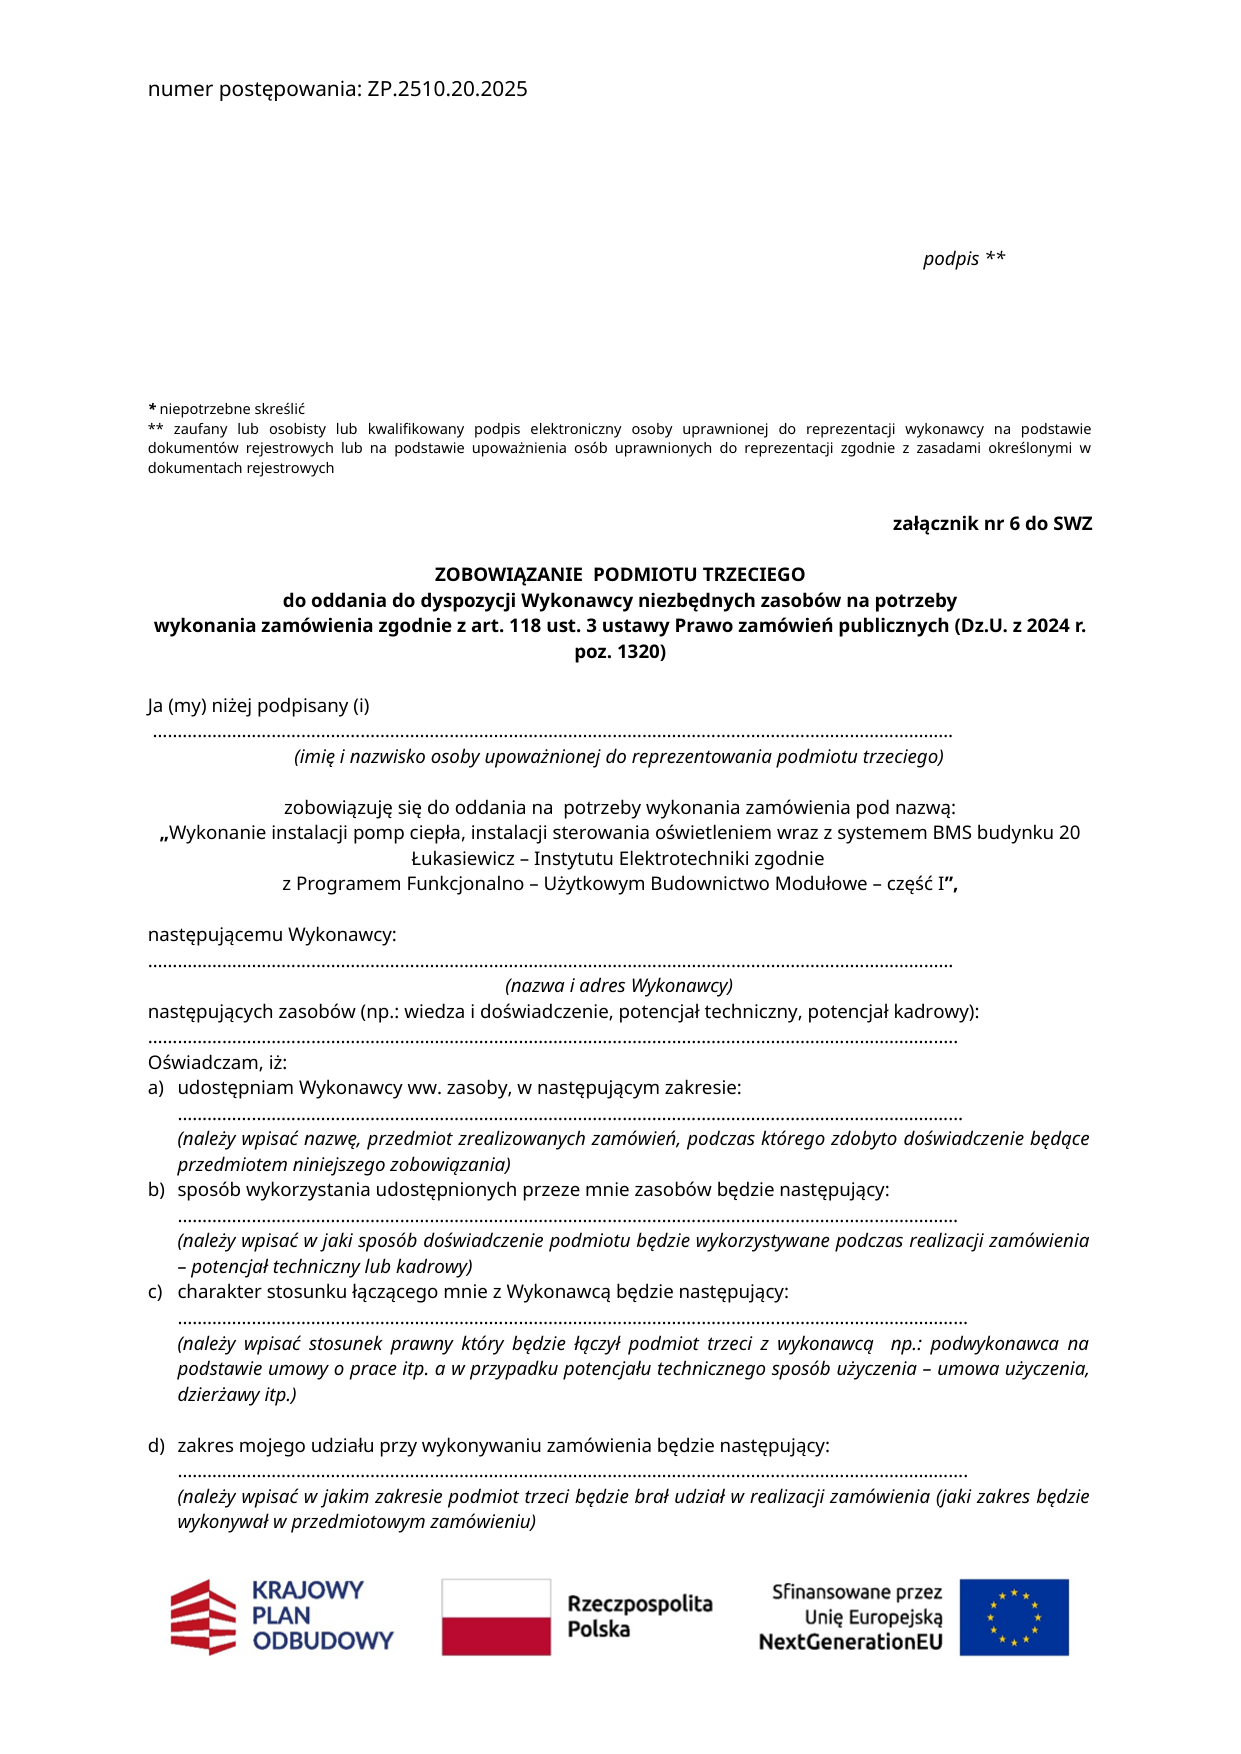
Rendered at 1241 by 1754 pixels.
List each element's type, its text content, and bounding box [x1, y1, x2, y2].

text ……………………………………………………………………………………………………………………………………………….. [148, 1024, 1093, 1049]
list sposób wykorzystania udostępnionych przeze mnie zasobów będzie następujący: [148, 1177, 1063, 1202]
picture [147, 1554, 1093, 1681]
text (należy wpisać stosunek prawny który będzie łączył podmiot trzeci z wykonawcą np.: podwykonawca na podstawie umowy o prace itp. a w przypadku potencjału technicznego sposób użyczenia – umowa użyczenia, dzierżawy itp.) [177, 1330, 1093, 1406]
text wykonania zamówienia zgodnie z art. 118 ust. 3 ustawy Prawo zamówień publicznych (Dz.U. z 2024 r. poz. 1320) [148, 613, 1093, 664]
text Oświadczam, iż: [148, 1049, 1093, 1075]
text …………………………………………………………………………………………………………………………………………… [177, 1100, 1093, 1126]
list udostępniam Wykonawcy ww. zasoby, w następującym zakresie: [148, 1075, 1093, 1100]
text (nazwa i adres Wykonawcy) [148, 973, 1093, 998]
text * niepotrzebne skreślić [148, 398, 1093, 418]
text zobowiązuję się do oddania na potrzeby wykonania zamówienia pod nazwą: [148, 794, 1093, 819]
text Ja (my) niżej podpisany (i) [148, 692, 1093, 717]
list zakres mojego udziału przy wykonywaniu zamówienia będzie następujący: [148, 1432, 1063, 1457]
text ……………………………………………………………………………………………………………………………..…………… [177, 1202, 1093, 1228]
text ZOBOWIĄZANIE PODMIOTU TRZECIEGO [148, 562, 1093, 587]
text ** zaufany lub osobisty lub kwalifikowany podpis elektroniczny osoby uprawnionej do reprezentacji wykonawcy na podstawie dokumentów rejestrowych lub na podstawie upoważnienia osób uprawnionych do reprezentacji zgodnie z zasadami określonymi w dokumentach rejestrowych [148, 418, 1093, 478]
text następującemu Wykonawcy: [148, 922, 1093, 947]
text (należy wpisać w jakim zakresie podmiot trzeci będzie brał udział w realizacji zamówienia (jaki zakres będzie wykonywał w przedmiotowym zamówieniu) [177, 1483, 1093, 1534]
text ……………………………………………………………………………………………………………………………………………… [148, 717, 1093, 743]
text do oddania do dyspozycji Wykonawcy niezbędnych zasobów na potrzeby [148, 587, 1093, 613]
text ……………………………………………………………………………………………………………………………………………. [177, 1457, 1093, 1483]
text (należy wpisać w jaki sposób doświadczenie podmiotu będzie wykorzystywane podczas realizacji zamówienia – potencjał techniczny lub kadrowy) [177, 1228, 1093, 1279]
text …………………………………………………………………………………………….……………………………………………… [177, 1304, 1093, 1330]
text podpis ** [221, 245, 1093, 271]
text następujących zasobów (np.: wiedza i doświadczenie, potencjał techniczny, potencjał kadrowy): [148, 998, 1093, 1024]
text …………………………………………………………………………………….………………………………………………………… [148, 947, 1093, 973]
text (imię i nazwisko osoby upoważnionej do reprezentowania podmiotu trzeciego) [148, 743, 1093, 768]
list charakter stosunku łączącego mnie z Wykonawcą będzie następujący: [148, 1279, 1093, 1304]
text „Wykonanie instalacji pomp ciepła, instalacji sterowania oświetleniem wraz z systemem BMS budynku 20 Łukasiewicz – Instytutu Elektrotechniki zgodnie z Programem Funkcjonalno – Użytkowym Budownictwo Modułowe – I”, [148, 819, 1093, 896]
text załącznik nr 6 do SWZ [148, 511, 1093, 536]
text (należy wpisać nazwę, przedmiot zrealizowanych zamówień, podczas którego zdobyto doświadczenie będące przedmiotem niniejszego zobowiązania) [177, 1126, 1093, 1177]
